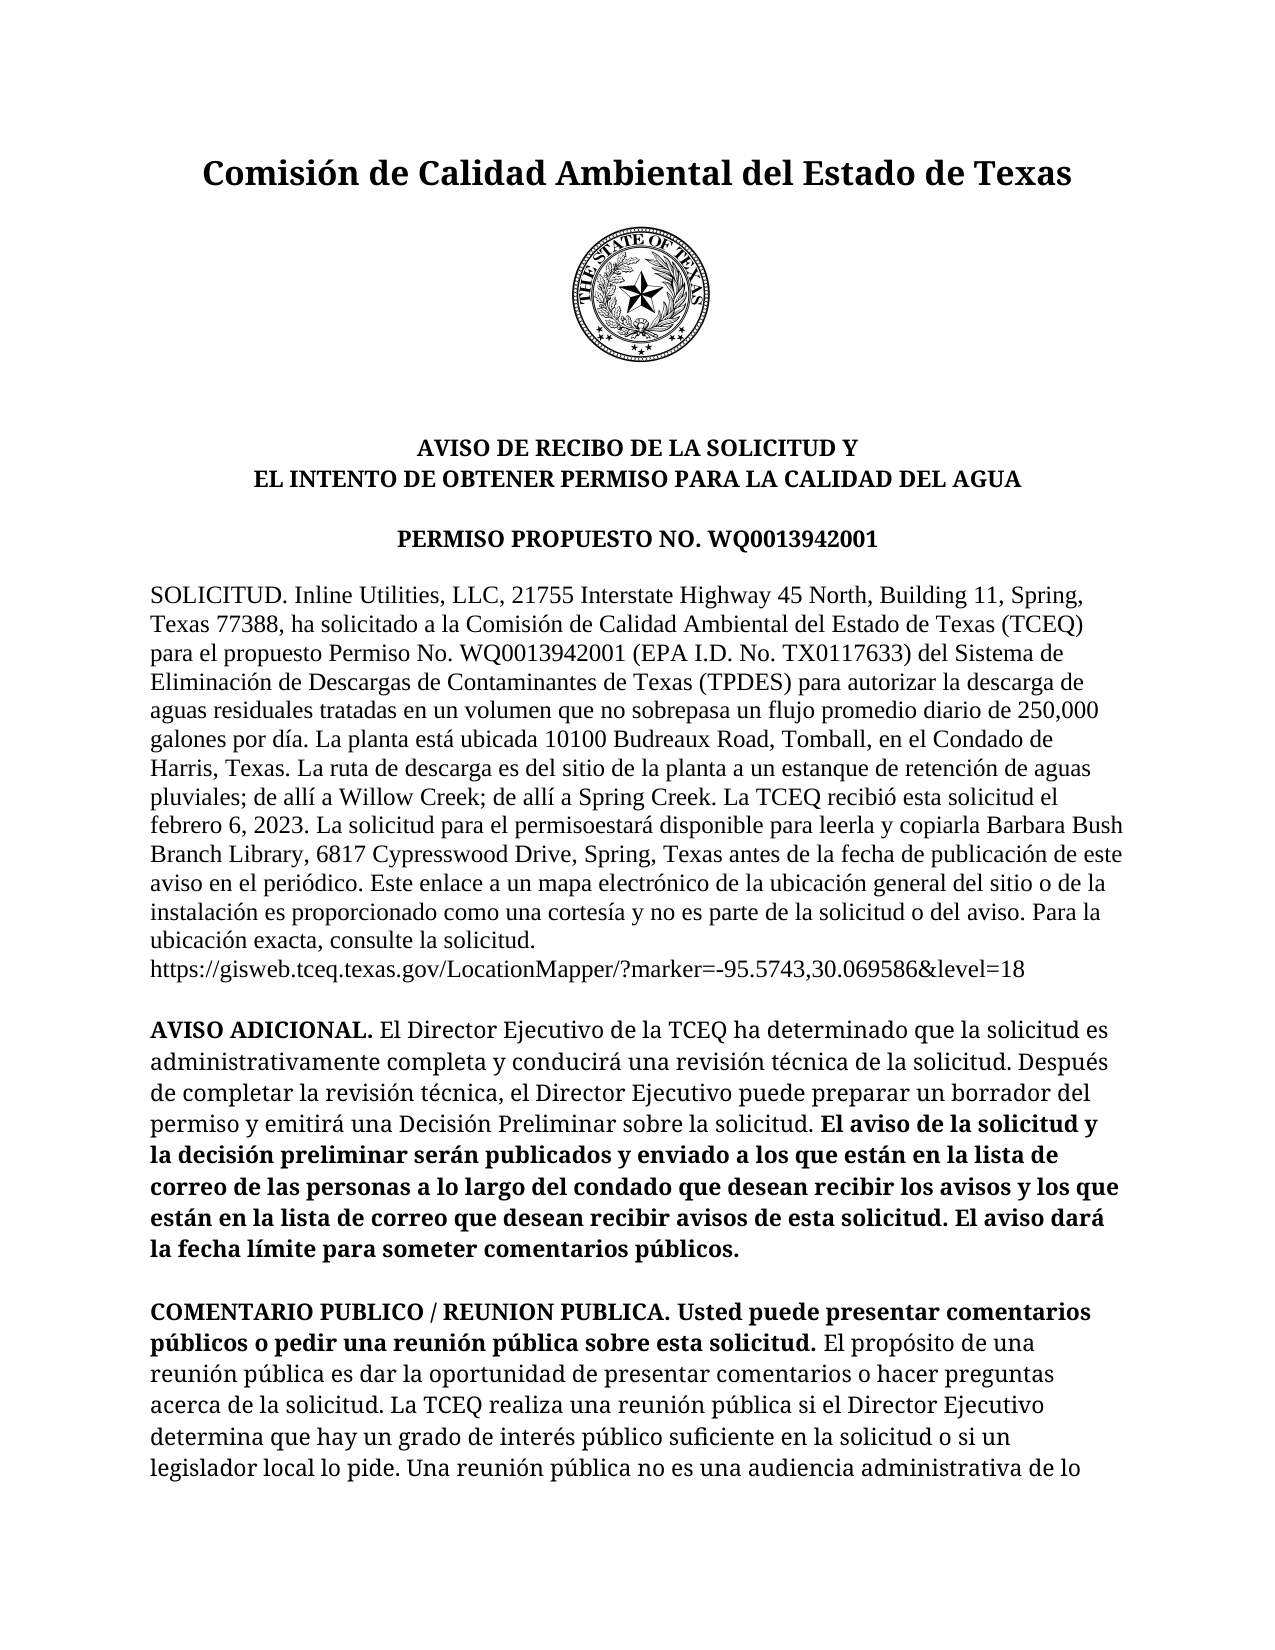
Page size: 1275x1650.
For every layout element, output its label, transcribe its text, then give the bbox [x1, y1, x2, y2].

text AVISO DE RECIBO DE LA SOLICITUD Y [150, 432, 1125, 463]
text PERMISO PROPUESTO NO. WQ0013942001 [150, 523, 1125, 554]
text AVISO ADICIONAL. El Director Ejecutivo de la TCEQ ha determinado que la solicitud es administrativamente completa y conducirá una revisión técnica de la solicitud. Después de completar la revisión técnica, el Director Ejecutivo puede preparar un borrador del permiso y emitirá una Decisión Preliminar sobre la solicitud. El aviso de la solicitud y la decisión preliminar serán publicados y enviado a los que están en la lista de correo de las personas a lo largo del condado que desean recibir los avisos y los que están en la lista de correo que desean recibir avisos de esta solicitud. El aviso dará la fecha límite para someter comentarios públicos. [150, 1014, 1125, 1264]
text Comisión de Calidad Ambiental del Estado de Texas [150, 150, 1125, 195]
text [150, 1296, 1125, 1483]
text EL INTENTO DE OBTENER PERMISO PARA LA CALIDAD DEL AGUA [150, 463, 1125, 494]
